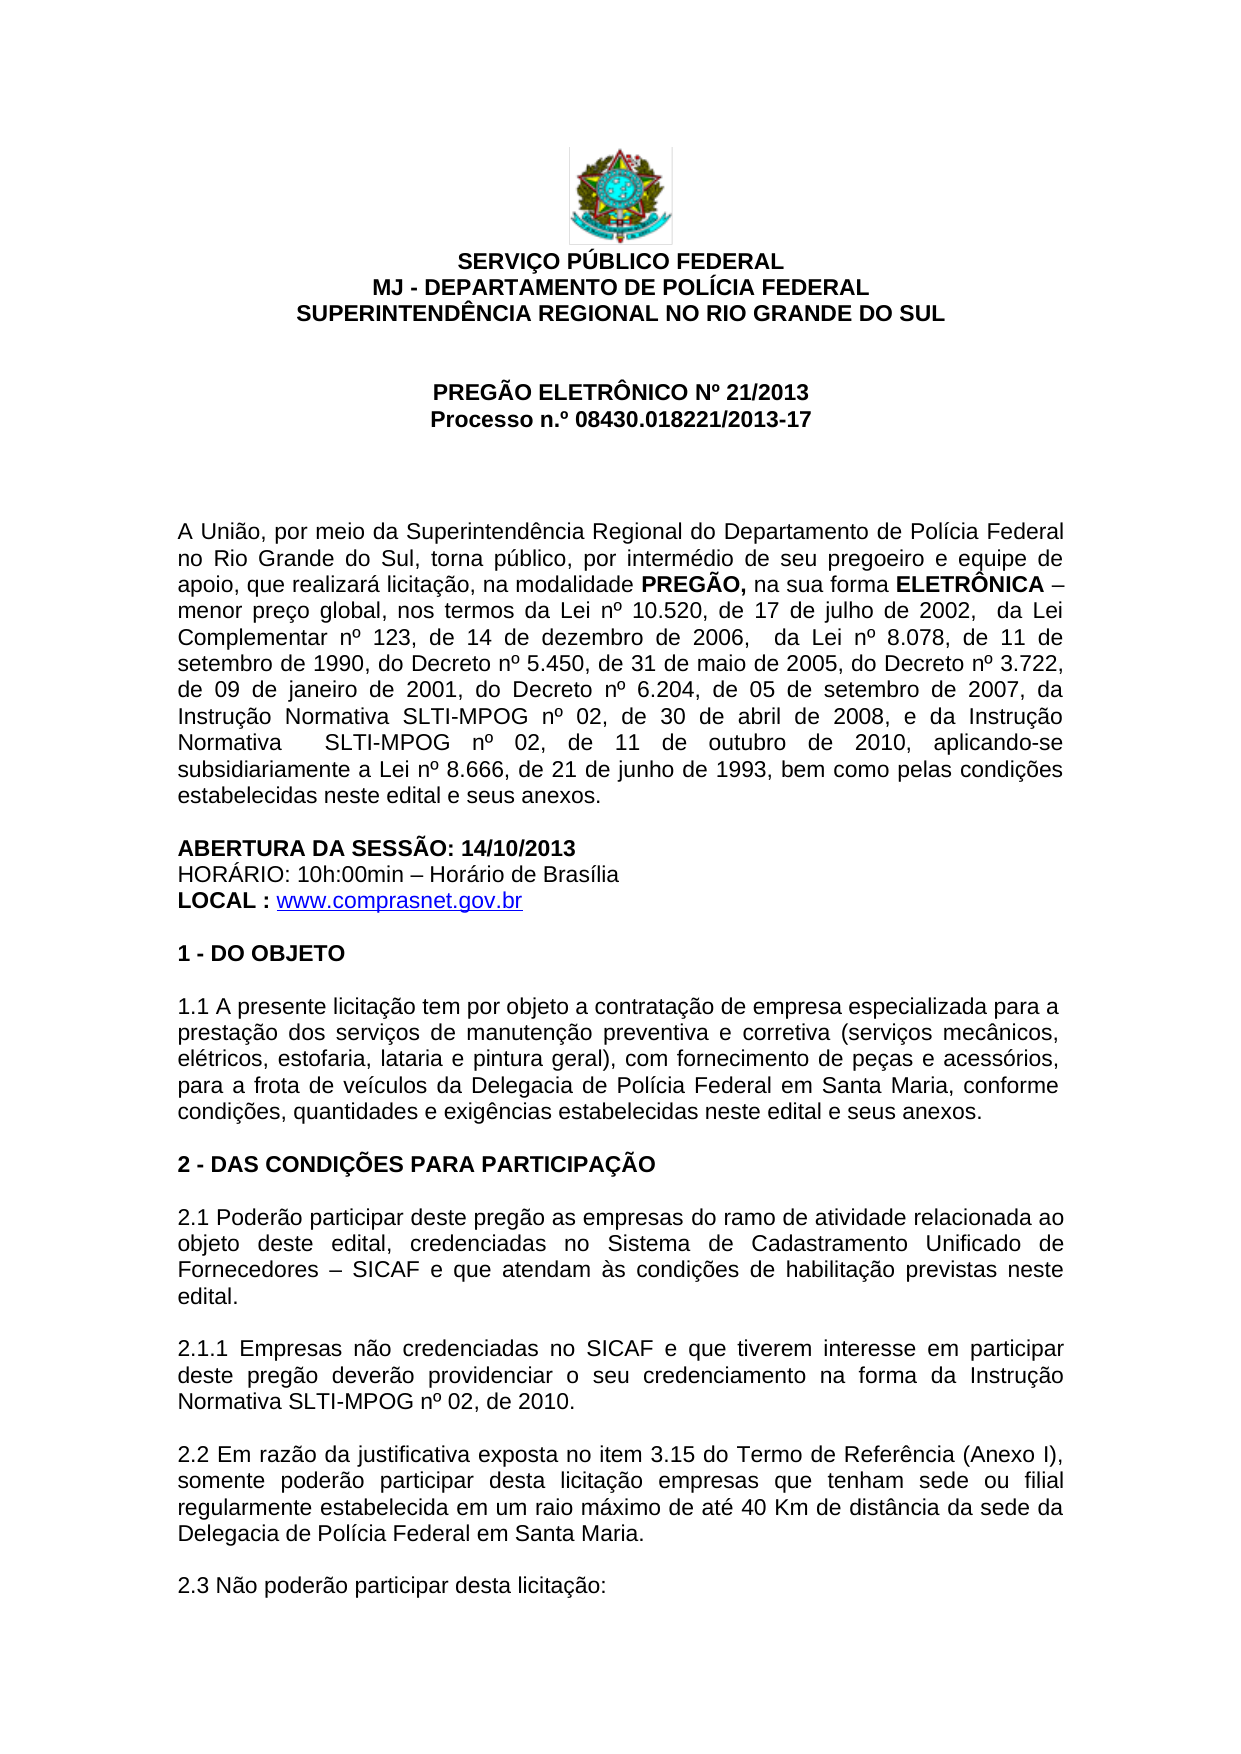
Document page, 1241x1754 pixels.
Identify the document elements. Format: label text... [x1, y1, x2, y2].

text SUPERINTENDÊNCIA REGIONAL NO RIO GRANDE DO SUL [177, 300, 1064, 327]
text 2.2 Em razão da justificativa exposta no item 3.15 do Termo de Referência (Anexo I), somente poderão participar desta licitação empresas que tenham sede ou filial regularmente estabelecida em um raio máximo de até 40 Km de distância da sede da Delegacia de Polícia Federal em Santa Maria. [177, 1441, 1064, 1546]
picture [568, 147, 674, 248]
text SERVIÇO PÚBLICO FEDERAL [177, 248, 1064, 274]
text 2.1 Poderão participar deste pregão as empresas do ramo de atividade relacionada ao objeto deste edital, credenciadas no Sistema de Cadastramento Unificado de Fornecedores – SICAF e que atendam às condições de habilitação previstas neste edital. [177, 1203, 1064, 1309]
text PREGÃO ELETRÔNICO Nº 21/2013 [177, 379, 1064, 406]
text HORÁRIO: 10h:00min – Horário de Brasília [177, 861, 1060, 887]
text 1.1 A presente licitação tem por objeto a contratação de empresa especializada para a prestação dos serviços de manutenção preventiva e corretiva (serviços mecânicos, elétricos, estofaria, lataria e pintura geral), com fornecimento de peças e acessórios, para a frota de veículos da Delegacia de Polícia Federal em Santa Maria, conforme condições, quantidades e exigências estabelecidas neste edital e seus anexos. [177, 993, 1060, 1124]
text 2.3 Não poderão participar desta licitação: [177, 1572, 1064, 1599]
text 2 - DAS CONDIÇÕES PARA PARTICIPAÇÃO [177, 1151, 1060, 1177]
text Processo n.º 08430.018221/2013-17 [177, 406, 1064, 432]
text ABERTURA DA SESSÃO: 14/10/2013 [177, 834, 1060, 861]
text A União, por meio da Superintendência Regional do Departamento de Polícia Federal no Rio Grande do Sul, torna público, por intermédio de seu pregoeiro e equipe de apoio, que realizará licitação, na modalidade PREGÃO, na sua forma ELETRÔNICA –menor preço global, nos termos da Lei nº 10.520, de 17 de julho de 2002, da Lei Complementar nº 123, de 14 de dezembro de 2006, da Lei nº 8.078, de 11 de setembro de 1990, do Decreto nº 5.450, de 31 de maio de 2005, do Decreto nº 3.722, de 09 de janeiro de 2001, do Decreto nº 6.204, de 05 de setembro de 2007, da Instrução Normativa SLTI-MPOG nº 02, de 30 de abril de 2008, e da Instrução Normativa SLTI-MPOG nº 02, de 11 de outubro de 2010, aplicando-se subsidiariamente a Lei nº 8.666, de 21 de junho de 1993, bem como pelas condições estabelecidas neste edital e seus anexos. [177, 518, 1064, 808]
text 1 - DO OBJETO [177, 940, 1060, 966]
text 2.1.1 Empresas não credenciadas no SICAF e que tiverem interesse em participar deste pregão deverão providenciar o seu credenciamento na forma da Instrução Normativa SLTI-MPOG nº 02, de 2010. [177, 1335, 1064, 1414]
text MJ - DEPARTAMENTO DE POLÍCIA FEDERAL [177, 274, 1064, 300]
text LOCAL : www.comprasnet.gov.br [177, 887, 1060, 914]
